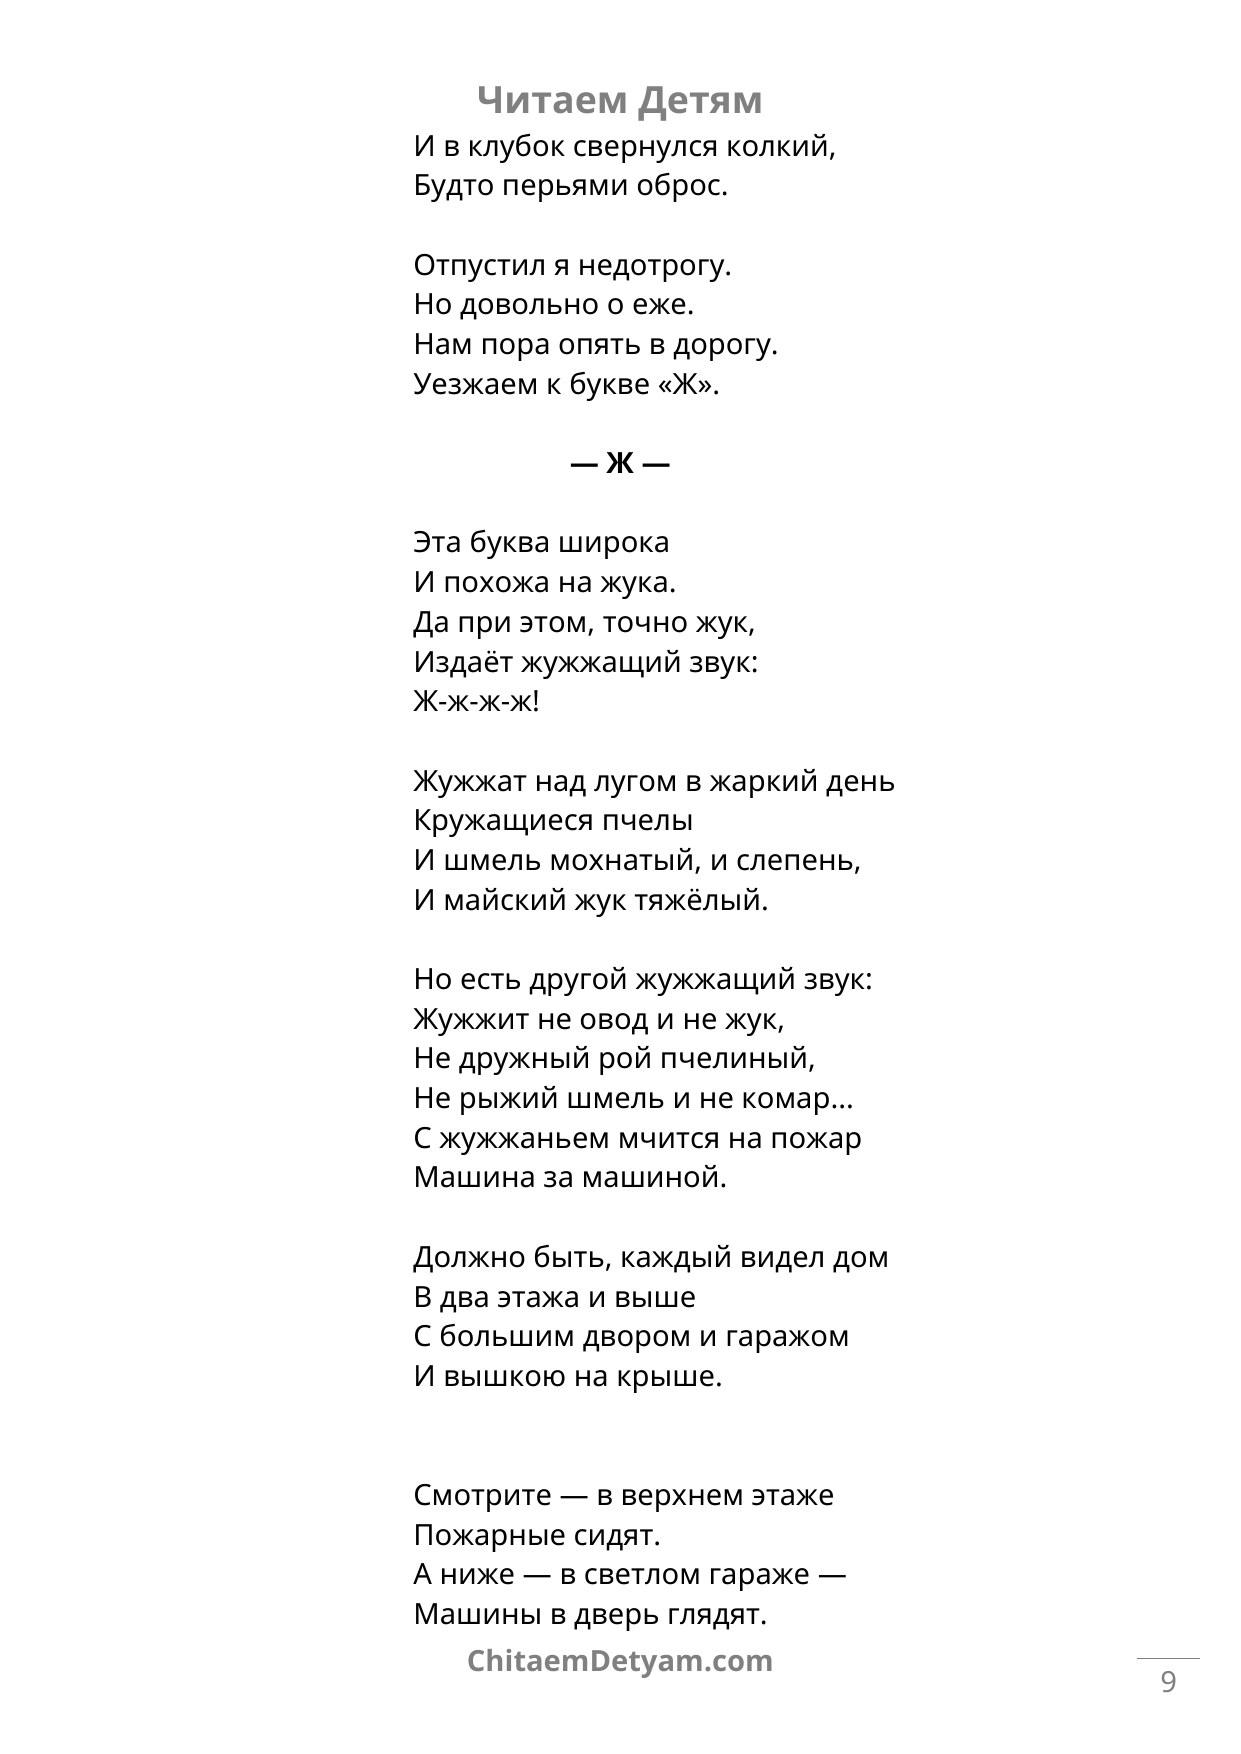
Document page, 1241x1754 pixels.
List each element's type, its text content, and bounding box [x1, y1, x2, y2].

text Не дружный рой пчелиный, [413, 1038, 1122, 1077]
text Смотрите — в верхнем этаже [413, 1474, 1122, 1514]
text Уезжаем к букве «Ж». [413, 363, 1122, 403]
text Машины в дверь глядят. [413, 1593, 1122, 1633]
text С жужжаньем мчится на пожар [413, 1117, 1122, 1157]
text Эта буква широка [413, 522, 1122, 561]
text С большим двором и гаражом [413, 1316, 1122, 1355]
text Издаёт жужжащий звук: [413, 641, 1122, 681]
text Машина за машиной. [413, 1157, 1122, 1196]
text Ж-ж-ж-ж! [413, 681, 1122, 720]
text Но есть другой жужжащий звук: [413, 958, 1122, 998]
text Жужжит не овод и не жук, [413, 998, 1122, 1038]
text А ниже — в светлом гараже — [413, 1554, 1122, 1593]
text Кружащиеся пчелы [413, 799, 1122, 839]
text Отпустил я недотрогу. [413, 244, 1122, 284]
text Должно быть, каждый видел дом [413, 1236, 1122, 1276]
text Но довольно о еже. [413, 284, 1122, 323]
text — Ж — [118, 442, 1122, 482]
text В два этажа и выше [413, 1276, 1122, 1316]
text Пожарные сидят. [413, 1514, 1122, 1554]
text Нам пора опять в дорогу. [413, 323, 1122, 363]
text И в клубок свернулся колкий, [413, 125, 1122, 164]
text И майский жук тяжёлый. [413, 879, 1122, 919]
text И вышкою на крыше. [413, 1355, 1122, 1395]
text Жужжат над лугом в жаркий день [413, 760, 1122, 799]
text И похожа на жука. [413, 561, 1122, 601]
text Будто перьями оброс. [413, 164, 1122, 204]
text Да при этом, точно жук, [413, 601, 1122, 641]
text Не рыжий шмель и не комар... [413, 1077, 1122, 1117]
text И шмель мохнатый, и слепень, [413, 839, 1122, 879]
